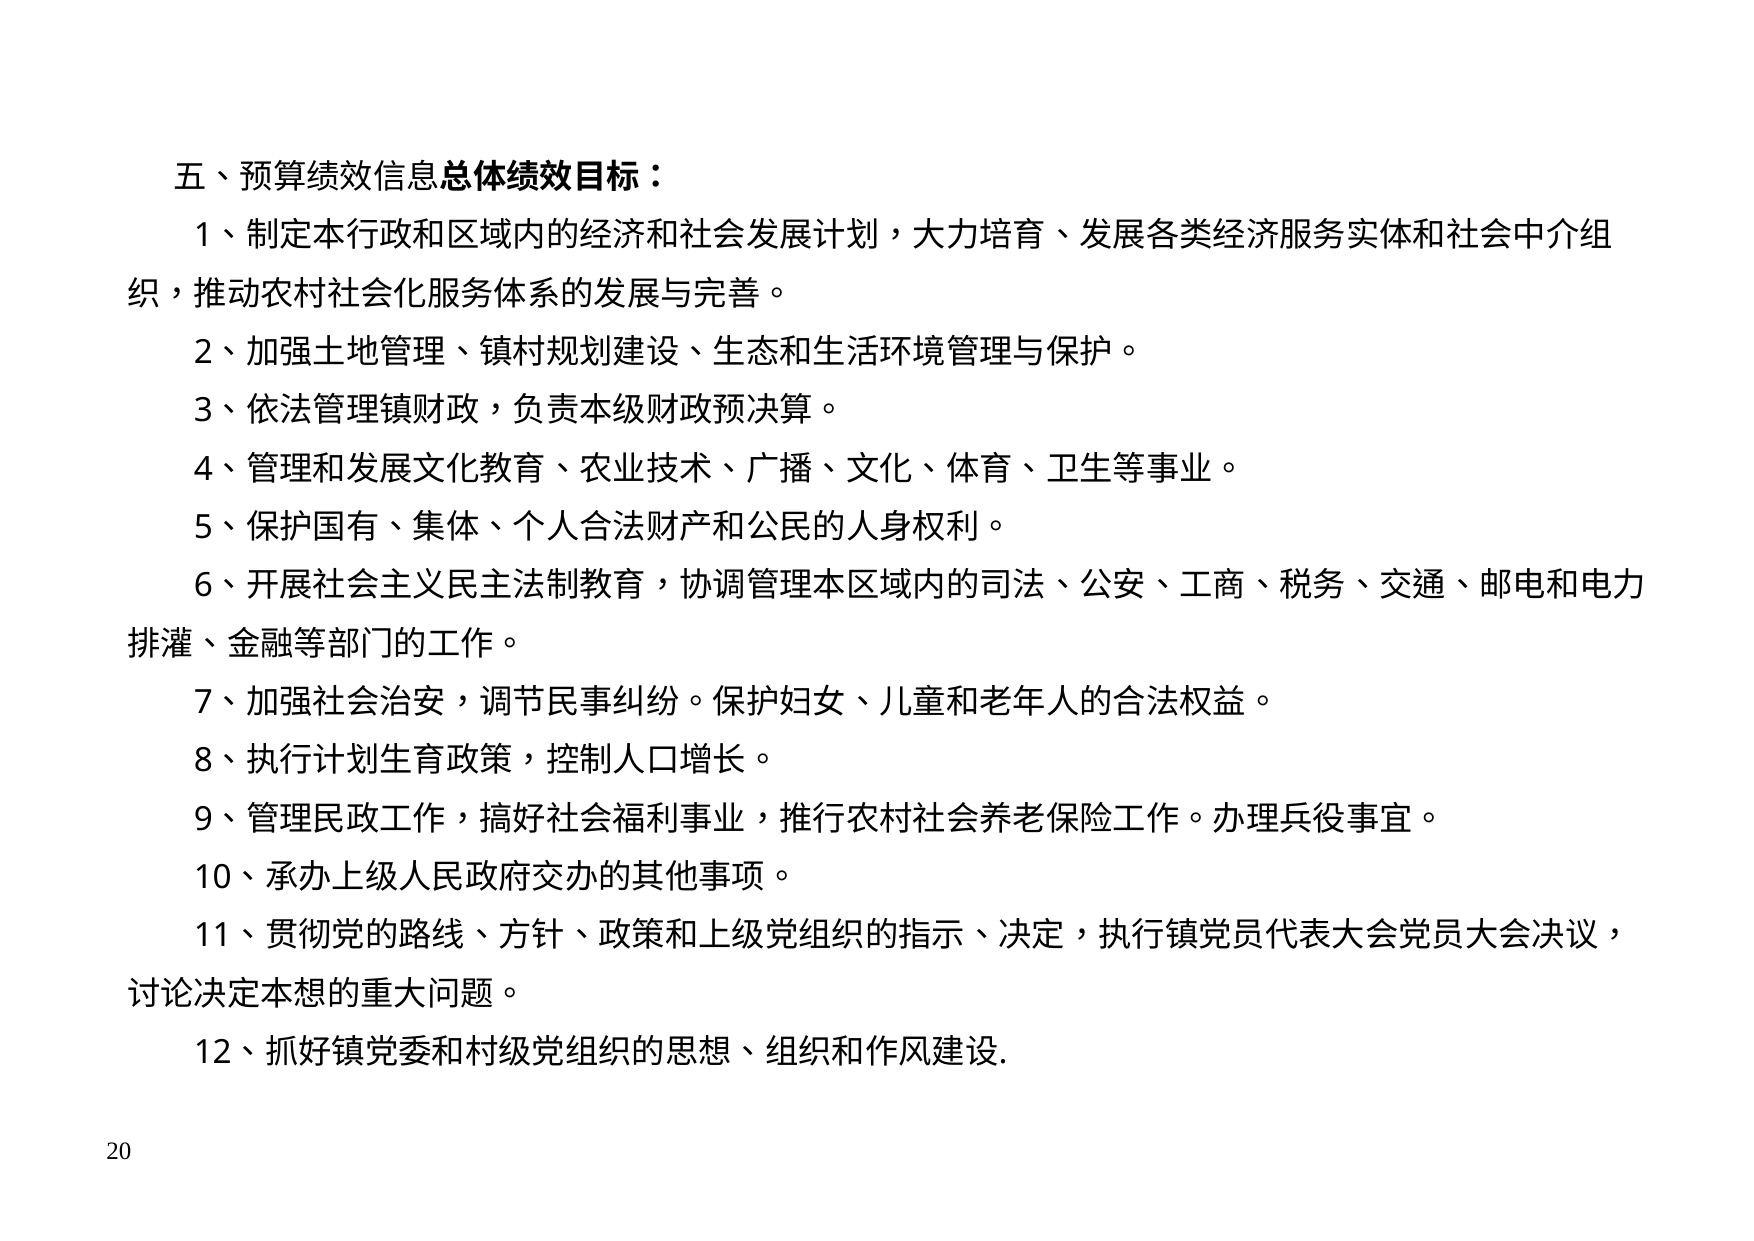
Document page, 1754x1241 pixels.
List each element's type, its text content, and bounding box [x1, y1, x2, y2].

text 12、抓好镇党委和村级党组织的思想、组织和作风建设. [127, 1017, 1648, 1075]
text 9、管理民政工作，搞好社会福利事业，推行农村社会养老保险工作。办理兵役事宜。 [127, 783, 1648, 842]
text 6、开展社会主义民主法制教育，协调管理本区域内的司法、公安、工商、税务、交通、邮电和电力排灌、金融等部门的工作。 [127, 550, 1648, 667]
text 2、加强土地管理、镇村规划建设、生态和生活环境管理与保护。 [127, 317, 1648, 375]
text 1、制定本行政和区域内的经济和社会发展计划，大力培育、发展各类经济服务实体和社会中介组织，推动农村社会化服务体系的发展与完善。 [127, 200, 1648, 317]
text 11、贯彻党的路线、方针、政策和上级党组织的指示、决定，执行镇党员代表大会党员大会决议，讨论决定本想的重大问题。 [127, 900, 1648, 1017]
text 10、承办上级人民政府交办的其他事项。 [127, 842, 1648, 900]
text 8、执行计划生育政策，控制人口增长。 [127, 725, 1648, 783]
text 3、依法管理镇财政，负责本级财政预决算。 [127, 375, 1648, 433]
text 4、管理和发展文化教育、农业技术、广播、文化、体育、卫生等事业。 [127, 433, 1648, 492]
text 7、加强社会治安，调节民事纠纷。保护妇女、儿童和老年人的合法权益。 [127, 667, 1648, 725]
text 五、预算绩效信息总体绩效目标： [106, 142, 1648, 200]
text 5、保护国有、集体、个人合法财产和公民的人身权利。 [127, 492, 1648, 550]
